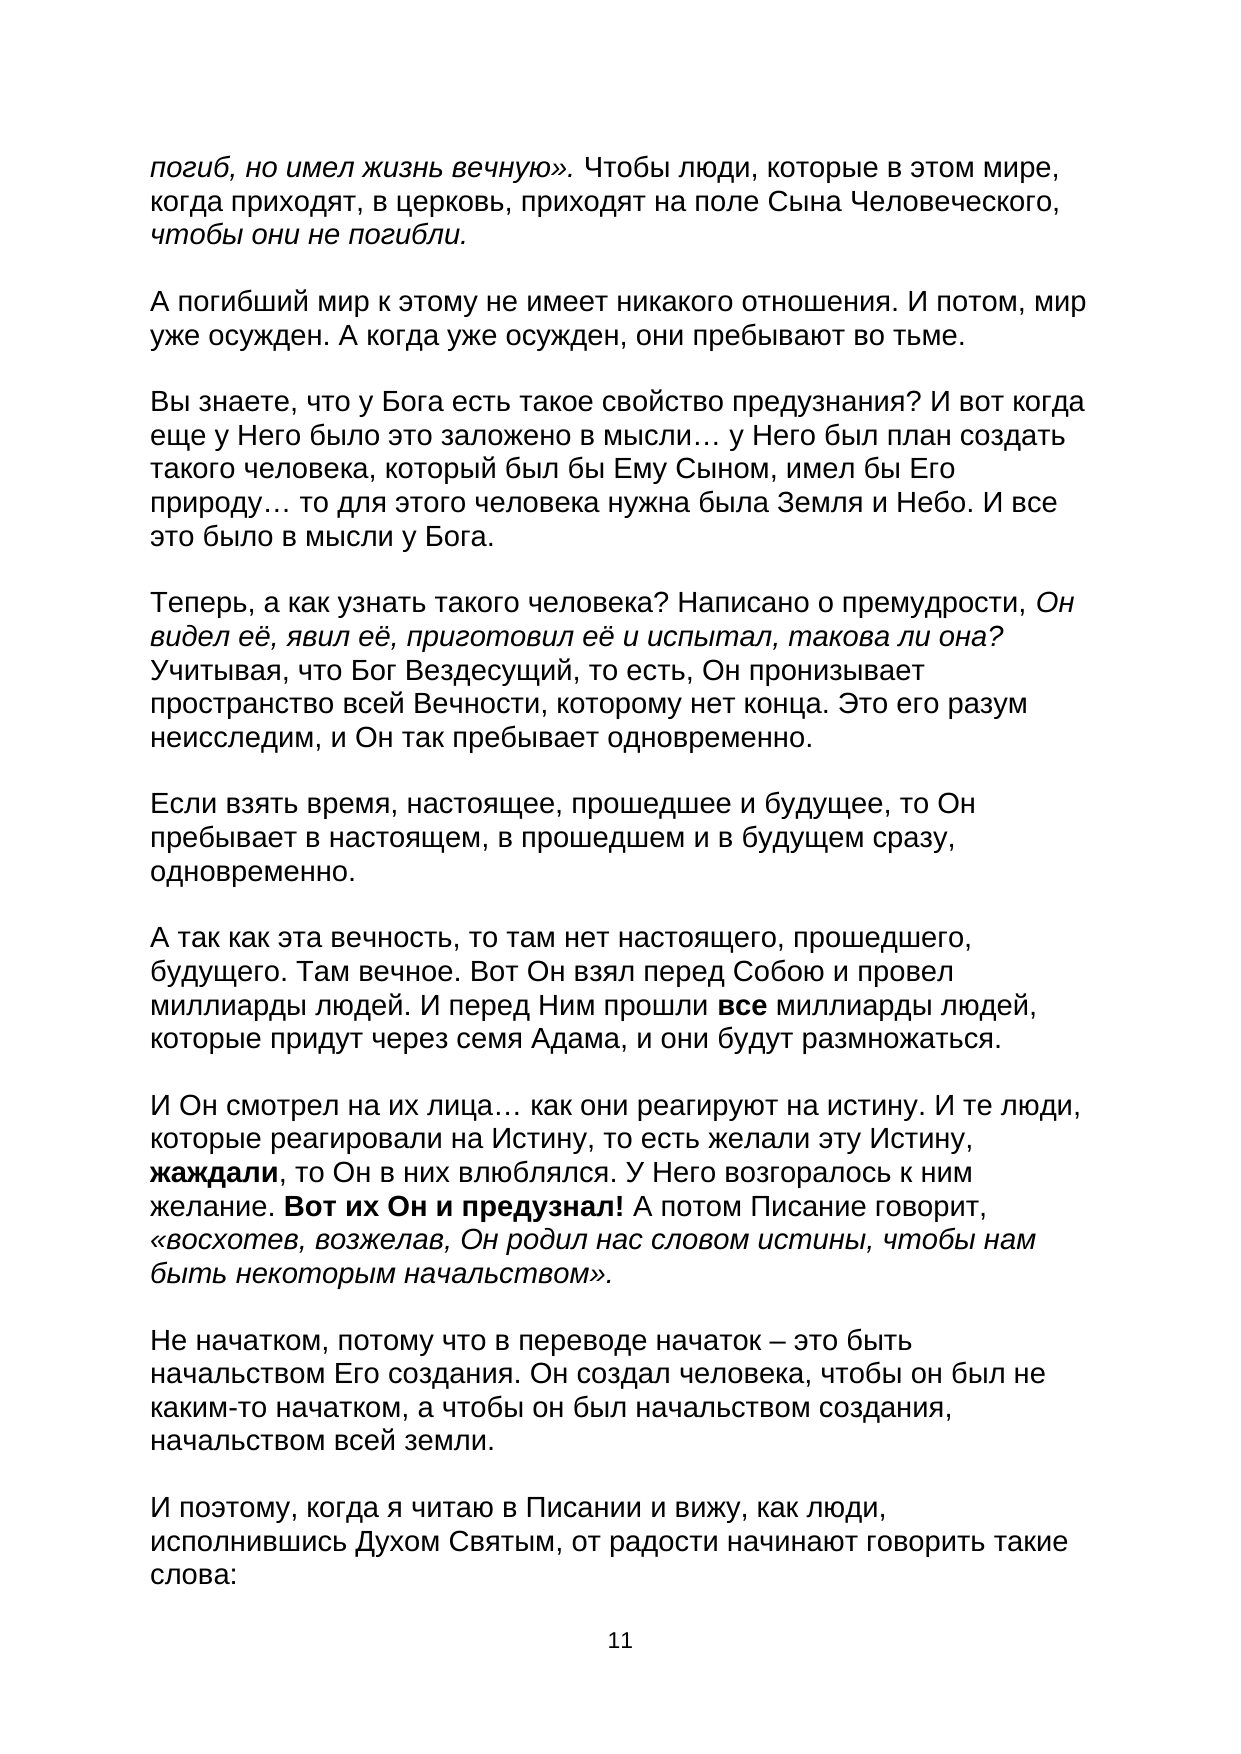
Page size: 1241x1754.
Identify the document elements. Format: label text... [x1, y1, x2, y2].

text Вы знаете, что у Бога есть такое свойство предузнания? И вот когда еще у Него было это заложено в мысли… у Него был план создать такого человека, который был бы Ему Сыном, имел бы Его природу… то для этого человека нужна была Земля и Небо. И все это было в мысли у Бога. [150, 384, 1090, 552]
text И Он смотрел на их лица… как они реагируют на истину. И те люди, которые реагировали на Истину, то есть желали эту Истину, жаждали, то Он в них влюблялся. У Него возгоралось к ним желание. Вот их Он и предузнал! А потом Писание говорит, «восхотев, возжелав, Он родил нас словом истины, чтобы нам быть некоторым начальством». [150, 1088, 1090, 1289]
text Не начатком, потому что в переводе начаток – это быть начальством Его создания. Он создал человека, чтобы он был не каким-то начатком, а чтобы он был начальством создания, начальством всей земли. [150, 1322, 1090, 1457]
text Если взять время, настоящее, прошедшее и будущее, то Он пребывает в настоящем, в прошедшем и в будущем сразу, одновременно. [150, 786, 1090, 887]
text А погибший мир к этому не имеет никакого отношения. И потом, мир уже осужден. А когда уже осужден, они пребывают во тьме. [150, 284, 1090, 351]
text А так как эта вечность, то там нет настоящего, прошедшего, будущего. Там вечное. Вот Он взял перед Собою и провел миллиарды людей. И перед Ним прошли все миллиарды людей, которые придут через семя Адама, и они будут размножаться. [150, 920, 1090, 1054]
text И поэтому, когда я читаю в Писании и вижу, как люди, исполнившись Духом Святым, от радости начинают говорить такие слова: [150, 1490, 1090, 1591]
text Теперь, а как узнать такого человека? Написано о премудрости, Он видел её, явил её, приготовил её и испытал, такова ли она? Учитывая, что Бог Вездесущий, то есть, Он пронизывает пространство всей Вечности, которому нет конца. Это его разум неисследим, и Он так пребывает одновременно. [150, 585, 1090, 753]
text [150, 150, 1090, 251]
